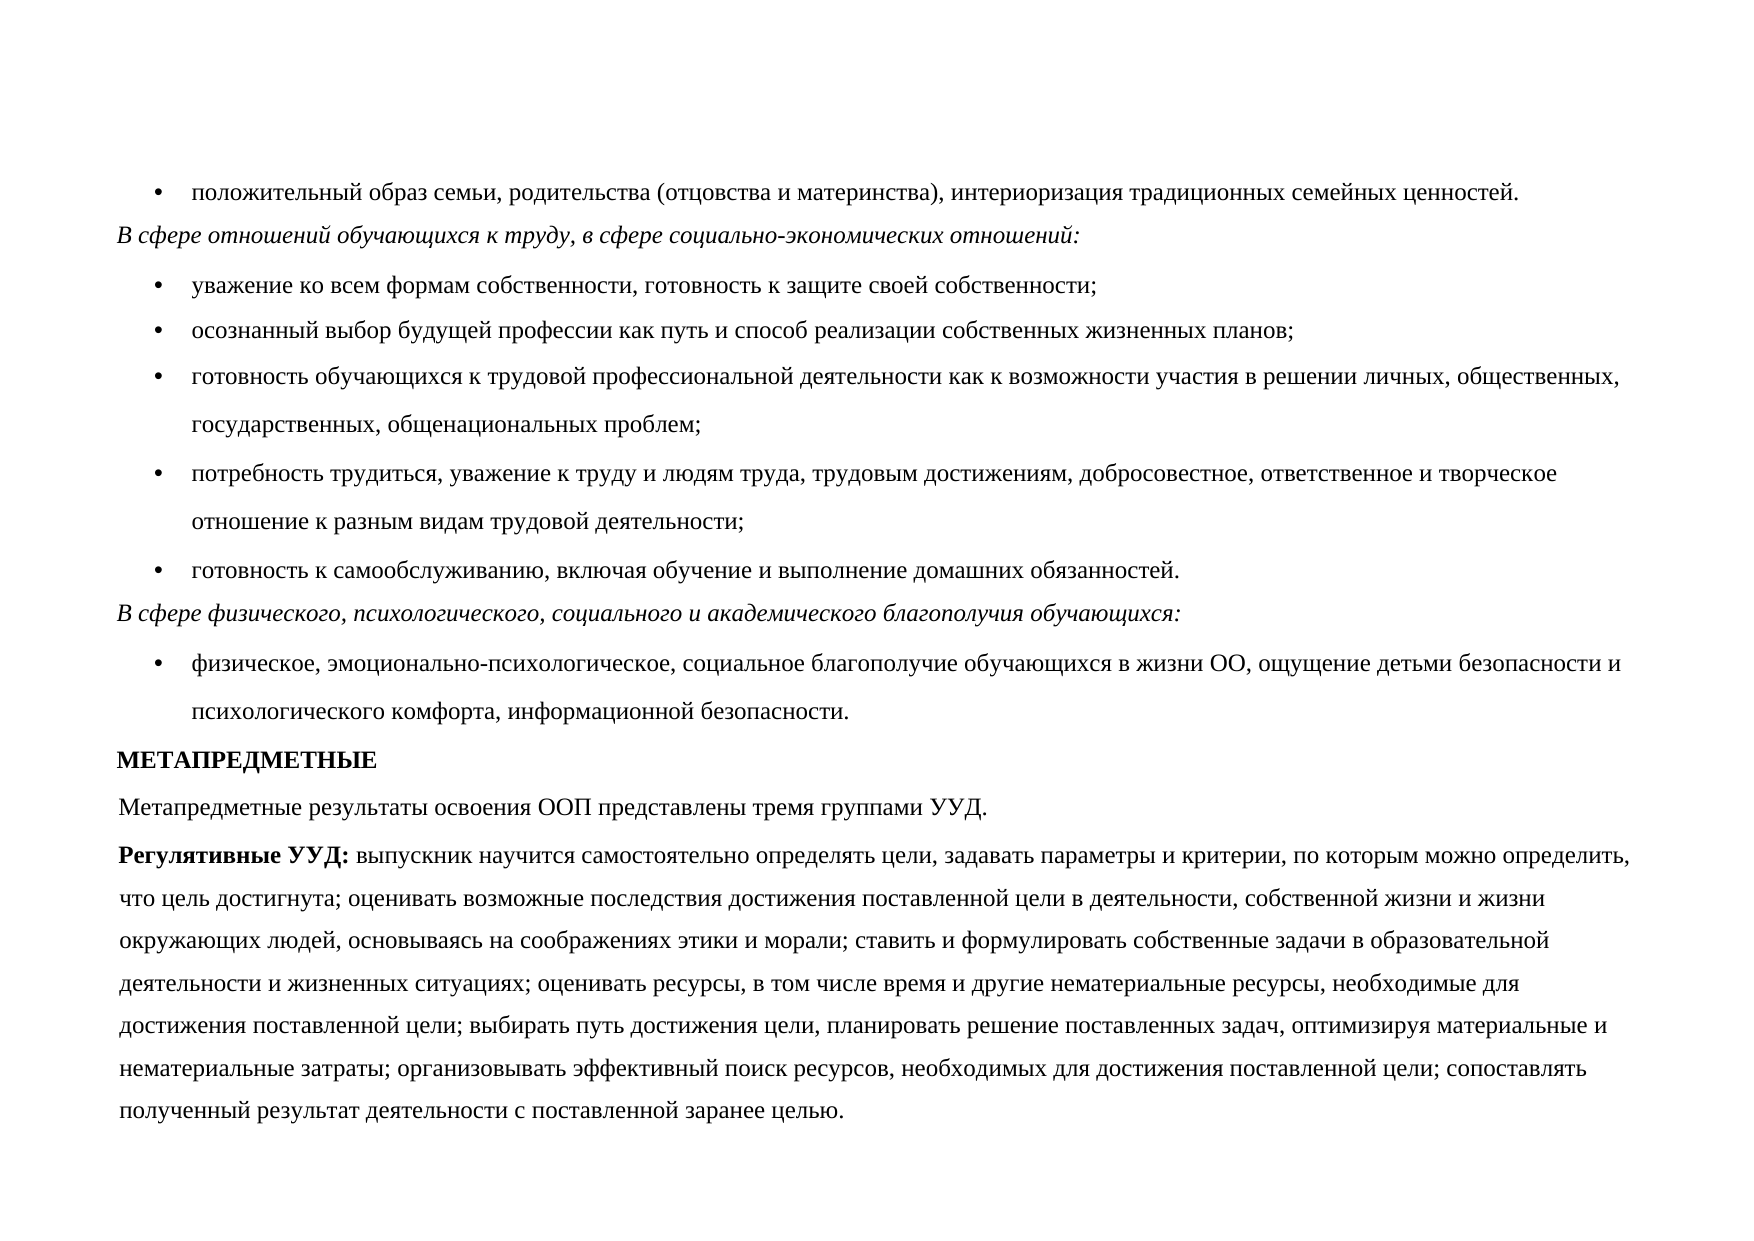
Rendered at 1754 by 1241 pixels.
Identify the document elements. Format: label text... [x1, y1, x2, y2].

list физическое, эмоционально-психологическое, социальное благополучие обучающихся в жизни ОО, ощущение детьми безопасности и психологического комфорта, информационной безопасности. [154, 648, 1636, 725]
list уважение ко всем формам собственности, готовность к защите своей собственности; [154, 270, 1636, 299]
text В сфере физического, психологического, социального и академического благополучия обучающихся: [116, 598, 1636, 627]
text В сфере отношений обучающихся к труду, в сфере социально-экономических отношений: [116, 220, 1636, 249]
subtitle МЕТАПРЕДМЕТНЫЕ [116, 745, 1636, 774]
list готовность обучающихся к трудовой профессиональной деятельности как к возможности участия в решении личных, общественных, государственных, общенациональных проблем; [154, 361, 1636, 437]
list осознанный выбор будущей профессии как путь и способ реализации собственных жизненных планов; [154, 315, 1636, 344]
text Метапредметные результаты освоения ООП представлены тремя группами УУД. [118, 792, 1636, 821]
list готовность к самообслуживанию, включая обучение и выполнение домашних обязанностей. [154, 555, 1636, 584]
list положительный образ семьи, родительства (отцовства и материнства), интериоризация традиционных семейных ценностей. [154, 177, 1636, 206]
text Регулятивные УУД: выпускник научится самостоятельно определять цели, задавать параметры и критерии, по которым можно определить, что цель достигнута; оценивать возможные последствия достижения поставленной цели в деятельности, собственной жизни и жизни окружающих людей, основываясь на соображениях этики и морали; ставить и формулировать собственные задачи в образовательной деятельности и жизненных ситуациях; оценивать ресурсы, в том числе время и другие нематериальные ресурсы, необходимые для достижения поставленной цели; выбирать путь достижения цели, планировать решение поставленных задач, оптимизируя материальные и нематериальные затраты; организовывать эффективный поиск ресурсов, необходимых для достижения поставленной цели; сопоставлять полученный результат деятельности с поставленной заранее целью. [118, 840, 1636, 1124]
list потребность трудиться, уважение к труду и людям труда, трудовым достижениям, добросовестное, ответственное и творческое отношение к разным видам трудовой деятельности; [154, 458, 1636, 534]
